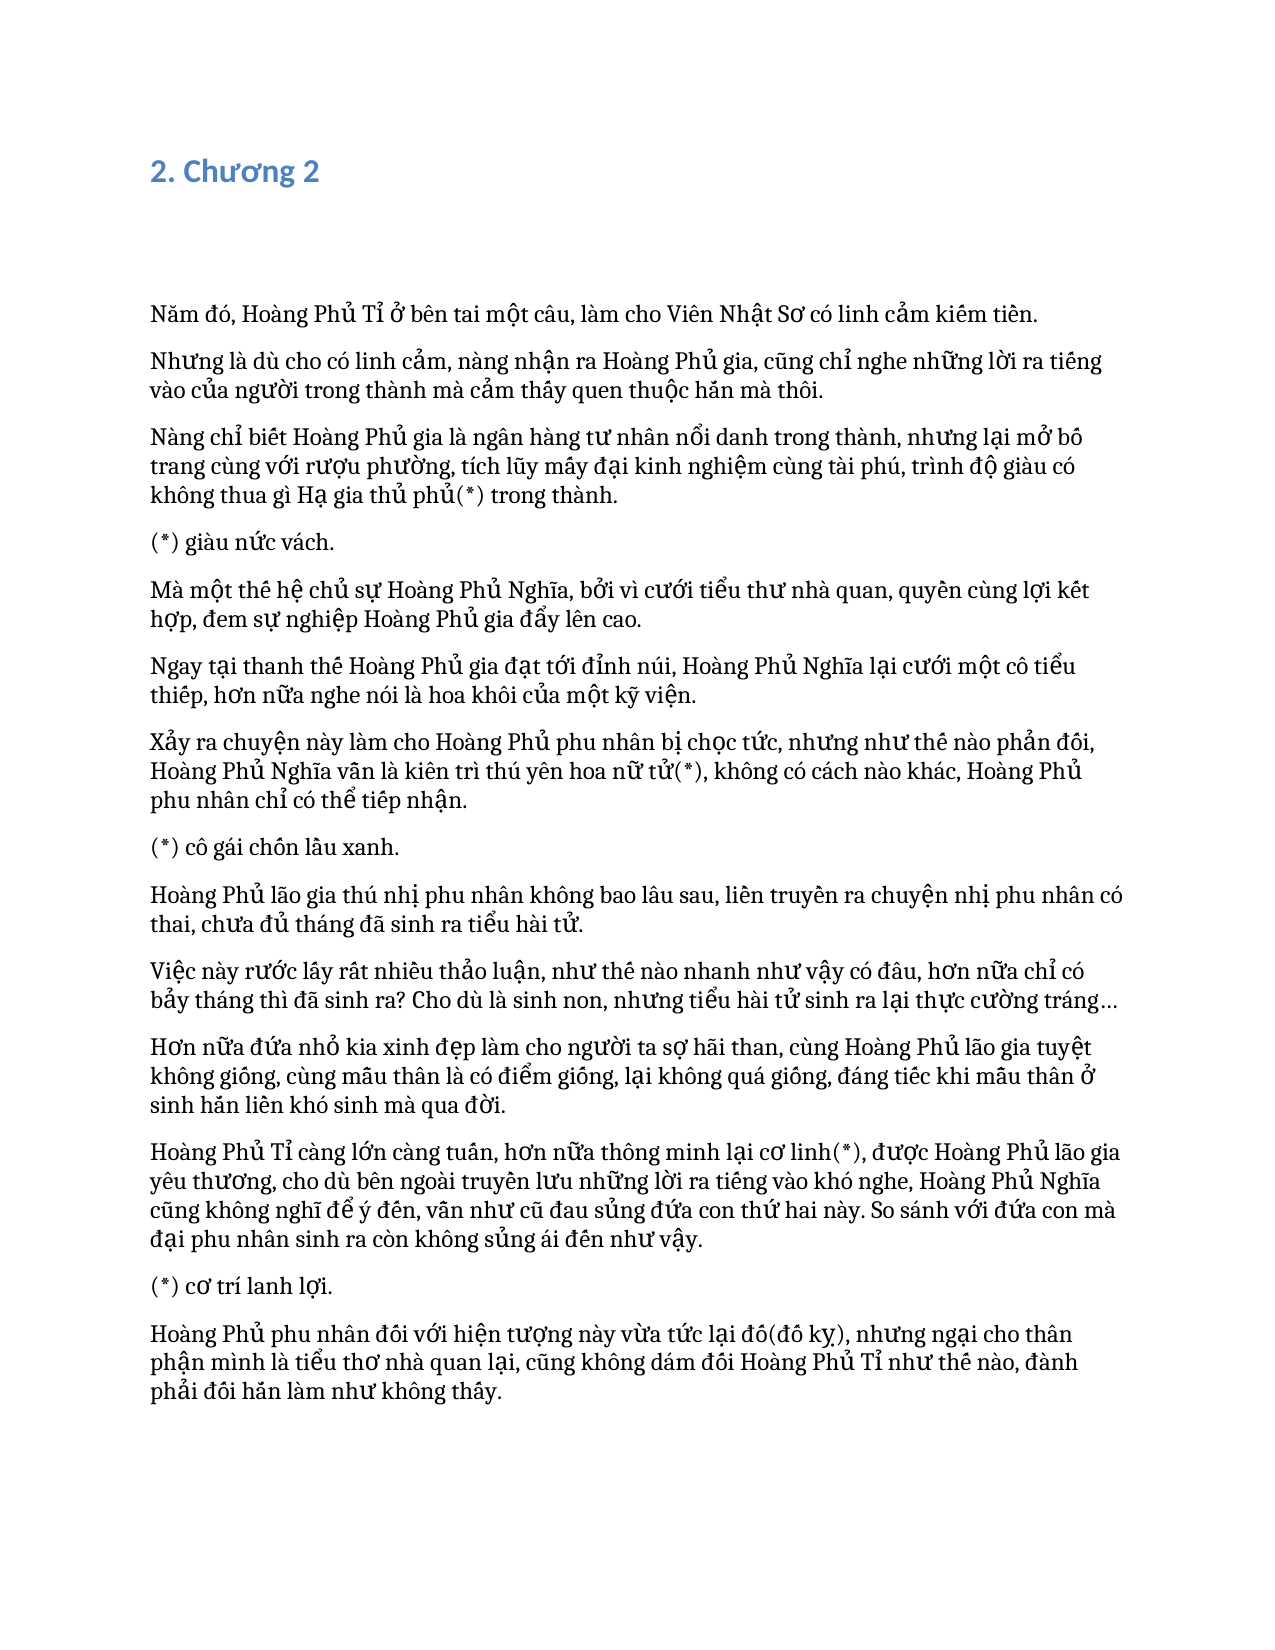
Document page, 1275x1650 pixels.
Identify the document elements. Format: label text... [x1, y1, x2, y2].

text Hơn nữa đứa nhỏ kia xinh đẹp làm cho người ta sợ hãi than, cùng Hoàng Phủ lão gia tuyệt không giống, cùng mẫu thân là có điểm giống, lại không quá giống, đáng tiếc khi mẫu thân ở sinh hắn liền khó sinh mà qua đời. [150, 1033, 1125, 1119]
text Việc này rước lấy rất nhiều thảo luận, như thế nào nhanh như vậy có đâu, hơn nữa chỉ có bảy tháng thì đã sinh ra? Cho dù là sinh non, nhưng tiểu hài tử sinh ra lại thực cường tráng… [150, 957, 1125, 1014]
text Năm đó, Hoàng Phủ Tỉ ở bên tai một câu, làm cho Viên Nhật Sơ có linh cảm kiếm tiền. [150, 299, 1125, 328]
text Ngay tại thanh thế Hoàng Phủ gia đạt tới đỉnh núi, Hoàng Phủ Nghĩa lại cưới một cô tiểu thiếp, hơn nữa nghe nói là hoa khôi của một kỹ viện. [150, 652, 1125, 709]
text Mà một thế hệ chủ sự Hoàng Phủ Nghĩa, bởi vì cưới tiểu thư nhà quan, quyền cùng lợi kết hợp, đem sự nghiệp Hoàng Phủ gia đẩy lên cao. [150, 576, 1125, 633]
text (*) cơ trí lanh lợi. [150, 1272, 1125, 1301]
text Nàng chỉ biết Hoàng Phủ gia là ngân hàng tư nhân nổi danh trong thành, nhưng lại mở bố trang cùng với rượu phường, tích lũy mấy đại kinh nghiệm cùng tài phú, trình độ giàu có không thua gì Hạ gia thủ phủ(*) trong thành. [150, 423, 1125, 509]
text Nhưng là dù cho có linh cảm, nàng nhận ra Hoàng Phủ gia, cũng chỉ nghe những lời ra tiếng vào của người trong thành mà cảm thấy quen thuộc hắn mà thôi. [150, 347, 1125, 404]
subtitle 2. Chương 2 [150, 150, 1125, 191]
text (*) giàu nức vách. [150, 528, 1125, 557]
text (*) cô gái chốn lầu xanh. [150, 833, 1125, 862]
text Hoàng Phủ lão gia thú nhị phu nhân không bao lâu sau, liền truyền ra chuyện nhị phu nhân có thai, chưa đủ tháng đã sinh ra tiểu hài tử. [150, 881, 1125, 938]
text Hoàng Phủ phu nhân đối với hiện tượng này vừa tức lại đố(đố kỵ), nhưng ngại cho thân phận mình là tiểu thơ nhà quan lại, cũng không dám đối Hoàng Phủ Tỉ như thế nào, đành phải đối hắn làm như không thấy. [150, 1319, 1125, 1406]
text Hoàng Phủ Tỉ càng lớn càng tuấn, hơn nữa thông minh lại cơ linh(*), được Hoàng Phủ lão gia yêu thương, cho dù bên ngoài truyền lưu những lời ra tiếng vào khó nghe, Hoàng Phủ Nghĩa cũng không nghĩ để ý đến, vẫn như cũ đau sủng đứa con thứ hai này. So sánh với đứa con mà đại phu nhân sinh ra còn không sủng ái đến như vậy. [150, 1138, 1125, 1253]
text Xảy ra chuyện này làm cho Hoàng Phủ phu nhân bị chọc tức, nhưng như thế nào phản đối, Hoàng Phủ Nghĩa vẫn là kiên trì thú yên hoa nữ tử(*), không có cách nào khác, Hoàng Phủ phu nhân chỉ có thể tiếp nhận. [150, 728, 1125, 814]
